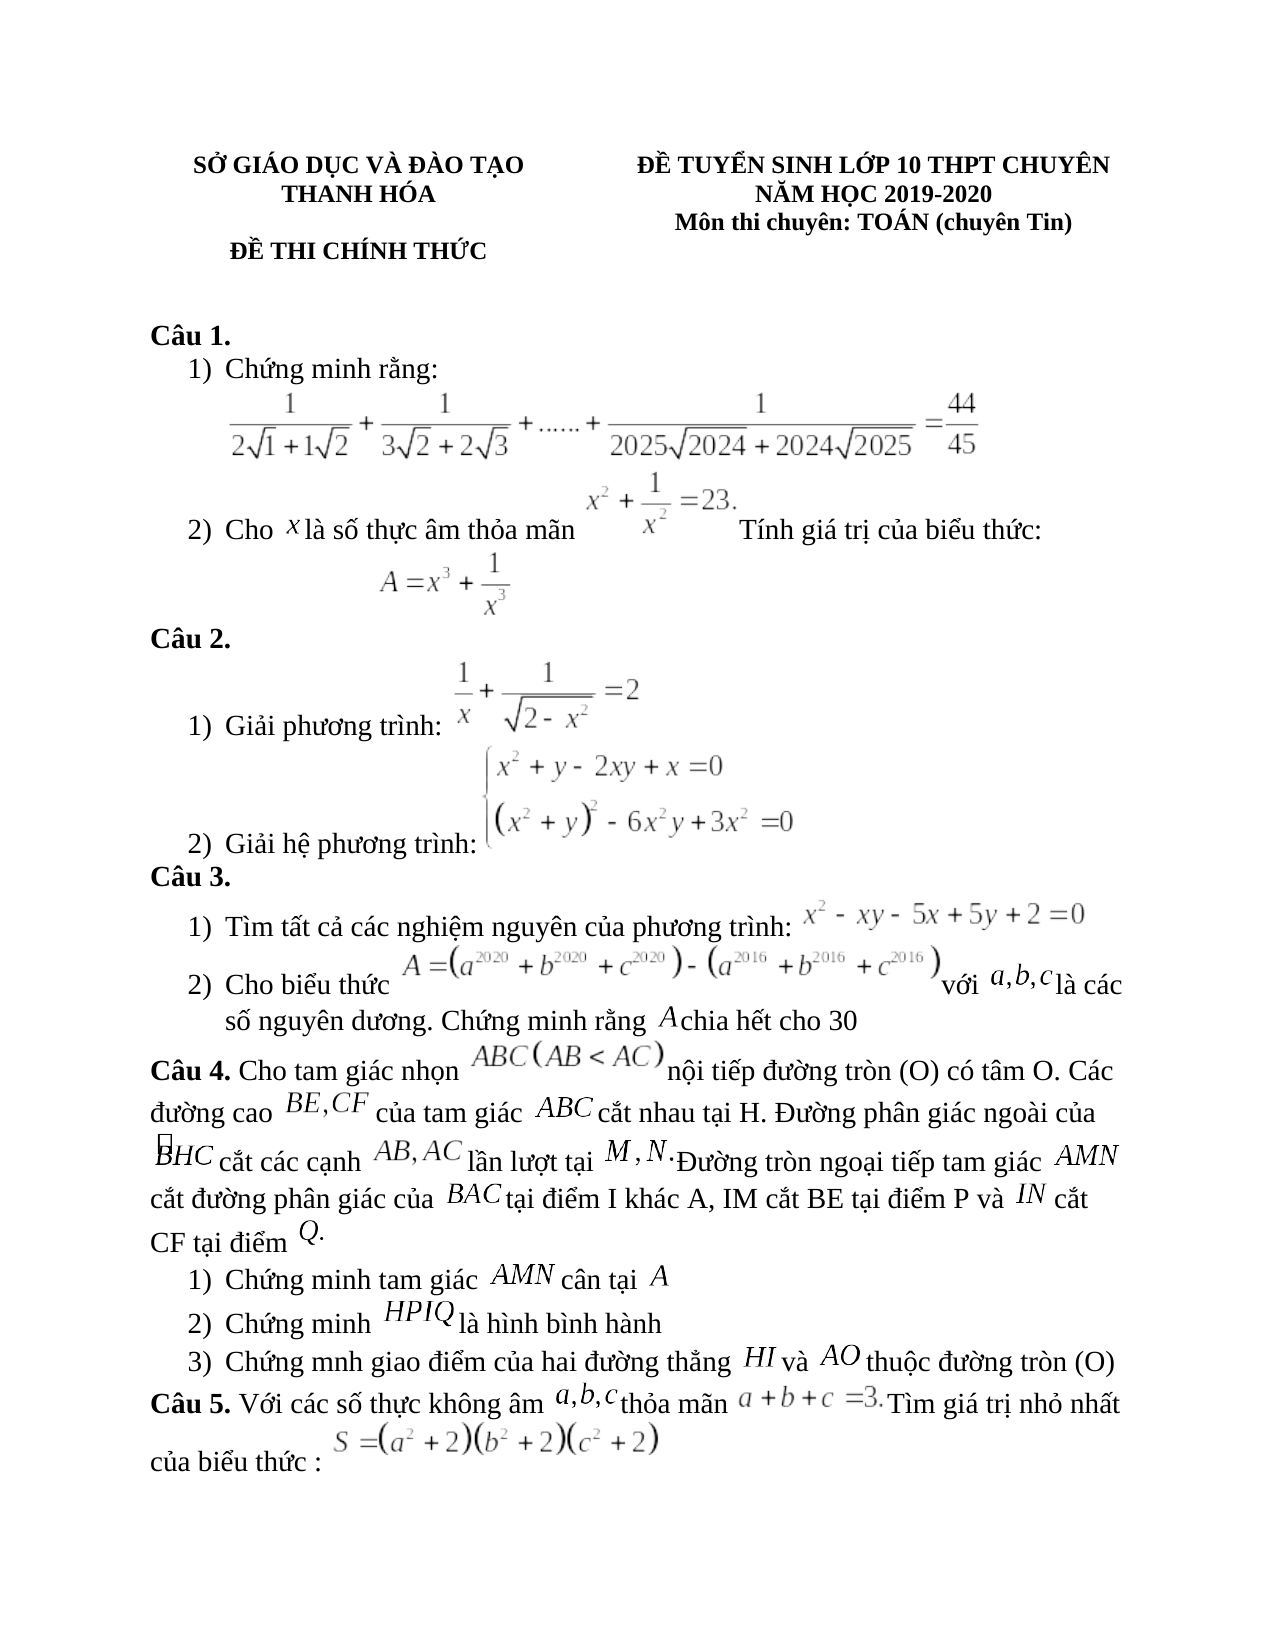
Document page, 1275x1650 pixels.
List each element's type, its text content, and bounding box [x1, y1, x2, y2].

list Chứng minh là hình bình hành [187, 1296, 1125, 1340]
list Chứng mnh giao điểm của hai đường thẳng và thuộc đường tròn (O) [187, 1340, 1125, 1377]
list Tìm tất cả các nghiệm nguyên của phương trình: [187, 893, 1125, 943]
text Câu 1. [150, 318, 1125, 352]
text Câu 4. Cho tam giác nhọn nội tiếp đường tròn (O) có tâm O. Các đường cao của tam giác cắt nhau tại H. Đường phân giác ngoài của cắt các cạnh lần lượt tại Đường tròn ngoại tiếp tam giác cắt đường phân giác của tại điểm I khác A, IM cắt BE tại điểm P và cắt CF tại điểm [150, 1037, 1125, 1258]
list Giải phương trình: [187, 654, 1125, 742]
table_header ĐỀ TUYỂN SINH LỚP 10 THPT CHUYÊN NĂM HỌC 2019-2020 Môn thi chuyên: TOÁN (chuyên Tin) [578, 150, 1169, 265]
list Chứng minh tam giác cân tại [187, 1258, 1125, 1296]
text Câu 2. [150, 621, 1125, 654]
text Câu 5. Với các số thực không âm thỏa mãn Tìm giá trị nhỏ nhất của biểu thức : [150, 1377, 1125, 1477]
list Cho là số thực âm thỏa mãn Tính giá trị của biểu thức: [187, 465, 1125, 546]
table_header SỞ GIÁO DỤC VÀ ĐÀO TẠO THANH HÓA ĐỀ THI CHÍNH THỨC [139, 150, 578, 265]
list Giải hệ phương trình: [187, 742, 1125, 859]
list Chứng minh rằng: [187, 352, 1125, 465]
list Cho biểu thức với là các số nguyên dương. Chứng minh rằng chia hết cho 30 [187, 943, 1125, 1037]
text Câu 3. [150, 859, 1125, 893]
